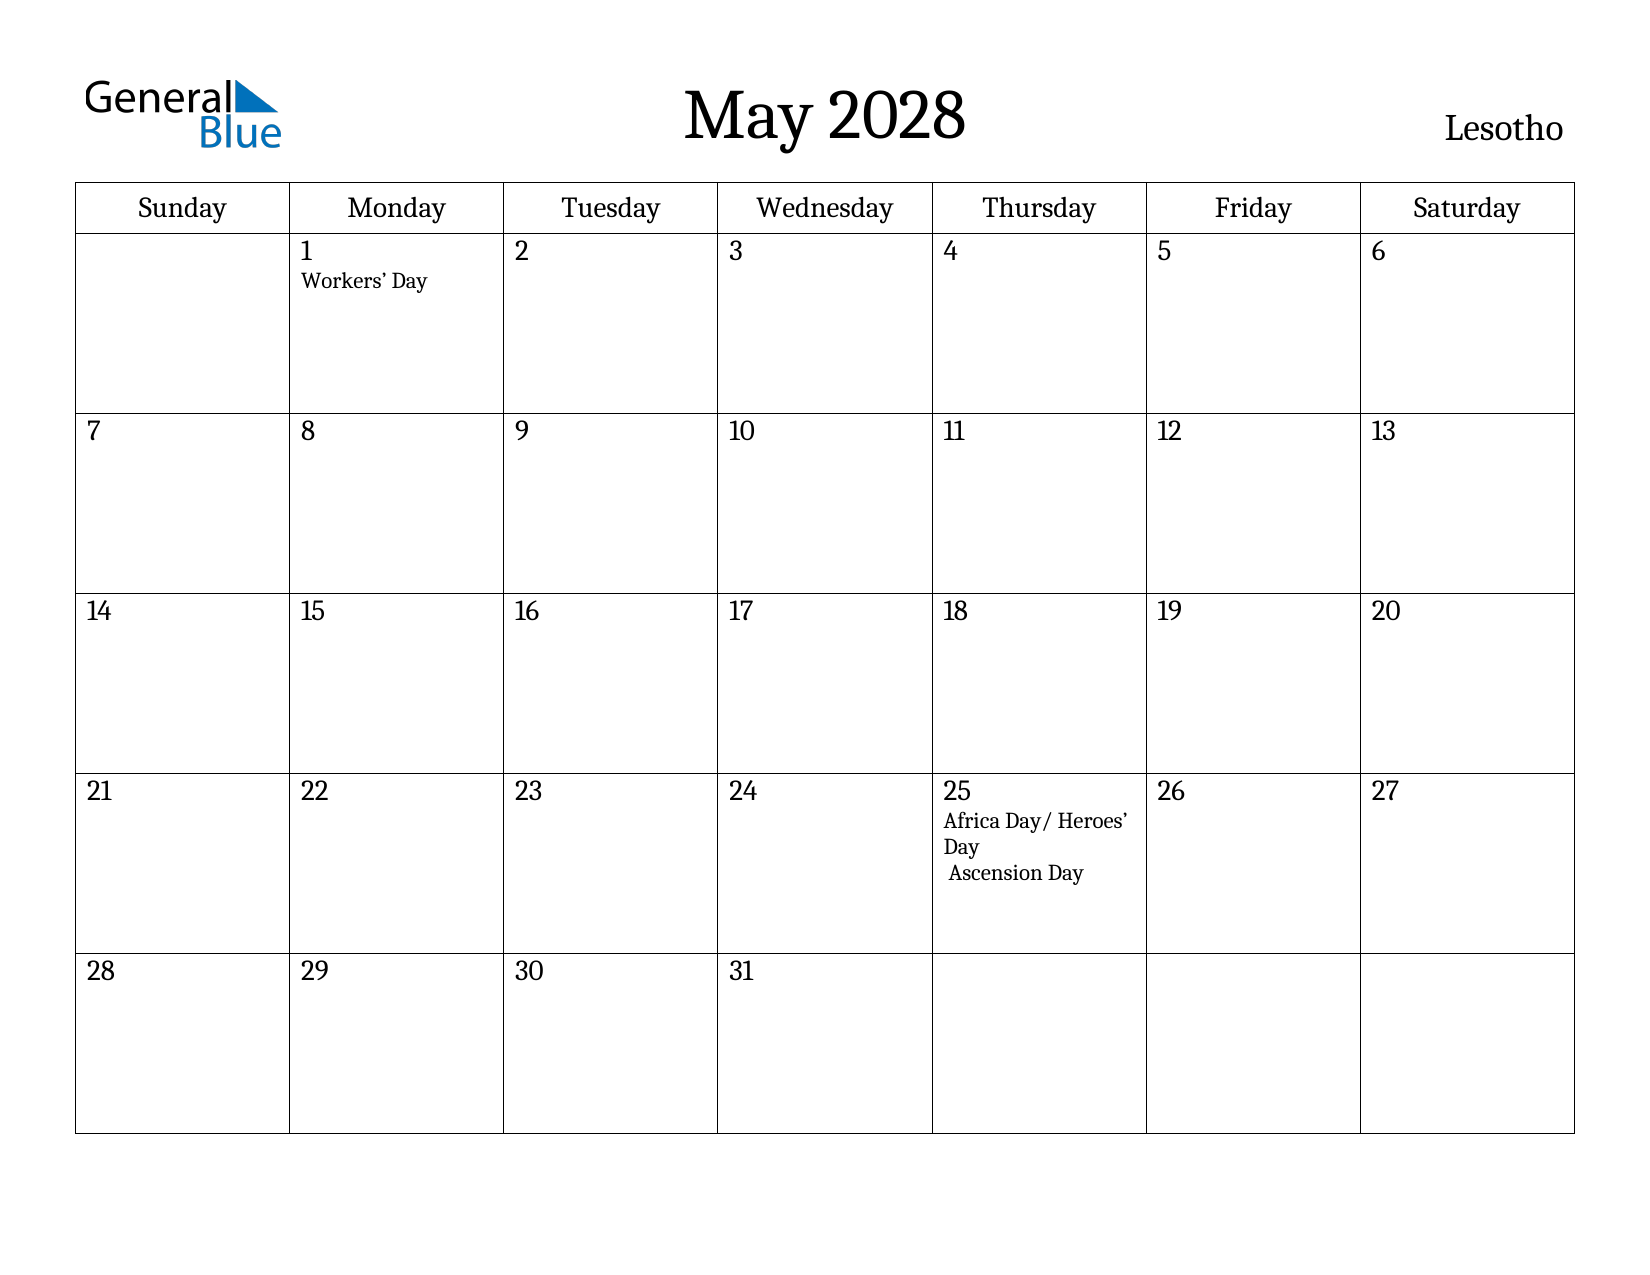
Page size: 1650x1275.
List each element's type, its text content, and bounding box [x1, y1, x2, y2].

table_cell [1147, 954, 1360, 987]
table_cell 3 [718, 234, 932, 267]
table_cell [76, 267, 289, 413]
table_cell 20 [1361, 594, 1574, 627]
picture [86, 80, 281, 148]
table_cell [504, 808, 717, 953]
table_cell 18 [933, 594, 1146, 627]
table_cell Monday [290, 183, 503, 233]
table_cell [504, 267, 717, 413]
table_cell [76, 988, 289, 1133]
table_cell [1147, 267, 1360, 413]
table_cell [76, 627, 289, 773]
table_cell Sunday [76, 183, 289, 233]
table_cell 10 [718, 414, 932, 447]
table_cell [718, 627, 932, 773]
table_cell 24 [718, 774, 932, 807]
table_cell 17 [718, 594, 932, 627]
table_cell [1361, 627, 1574, 773]
table_cell [718, 448, 932, 593]
table_cell [76, 808, 289, 953]
table_cell [933, 448, 1146, 593]
table_cell [933, 954, 1146, 987]
table_cell 12 [1147, 414, 1360, 447]
table_cell Tuesday [504, 183, 717, 233]
table_cell 29 [290, 954, 503, 987]
table_cell [1361, 267, 1574, 413]
table_cell 22 [290, 774, 503, 807]
table_cell 23 [504, 774, 717, 807]
table_cell [290, 808, 503, 953]
table_cell 16 [504, 594, 717, 627]
table_cell 15 [290, 594, 503, 627]
table_cell [718, 267, 932, 413]
table_cell Saturday [1361, 183, 1574, 233]
table_cell Africa Day/ Heroes’ Day Ascension Day [933, 808, 1146, 953]
table_cell 5 [1147, 234, 1360, 267]
table_cell 6 [1361, 234, 1574, 267]
table_cell [504, 627, 717, 773]
table_cell [290, 627, 503, 773]
table_cell [1361, 448, 1574, 593]
table_cell [290, 988, 503, 1133]
table_cell [1361, 808, 1574, 953]
table_cell 14 [76, 594, 289, 627]
table_cell Friday [1147, 183, 1360, 233]
table_cell 28 [76, 954, 289, 987]
table_cell [1361, 988, 1574, 1133]
table_cell 4 [933, 234, 1146, 267]
table_cell [1147, 988, 1360, 1133]
table_cell [718, 988, 932, 1133]
table_cell [1147, 808, 1360, 953]
table_cell 27 [1361, 774, 1574, 807]
table_cell 2 [504, 234, 717, 267]
table_cell [1361, 954, 1574, 987]
table_cell [504, 448, 717, 593]
table_cell 8 [290, 414, 503, 447]
table_cell 30 [504, 954, 717, 987]
table_cell [933, 627, 1146, 773]
table_cell [1147, 448, 1360, 593]
table_header May 2028 [504, 75, 1146, 182]
table_cell Thursday [933, 183, 1146, 233]
table_cell 19 [1147, 594, 1360, 627]
table_cell 7 [76, 414, 289, 447]
table_cell Wednesday [718, 183, 932, 233]
table_cell [76, 448, 289, 593]
table_cell [718, 808, 932, 953]
table_cell 9 [504, 414, 717, 447]
table_cell [933, 988, 1146, 1133]
table_cell Workers’ Day [290, 267, 503, 413]
table_cell 11 [933, 414, 1146, 447]
table_cell [290, 448, 503, 593]
table_cell [933, 267, 1146, 413]
table_cell 26 [1147, 774, 1360, 807]
table_header Lesotho [1146, 75, 1574, 182]
table_cell 21 [76, 774, 289, 807]
table_cell 31 [718, 954, 932, 987]
table_header [76, 75, 503, 182]
table_cell [76, 234, 289, 267]
table_cell [1147, 627, 1360, 773]
table_cell 1 [290, 234, 503, 267]
table_cell [504, 988, 717, 1133]
table_cell 25 [933, 774, 1146, 807]
table_cell 13 [1361, 414, 1574, 447]
